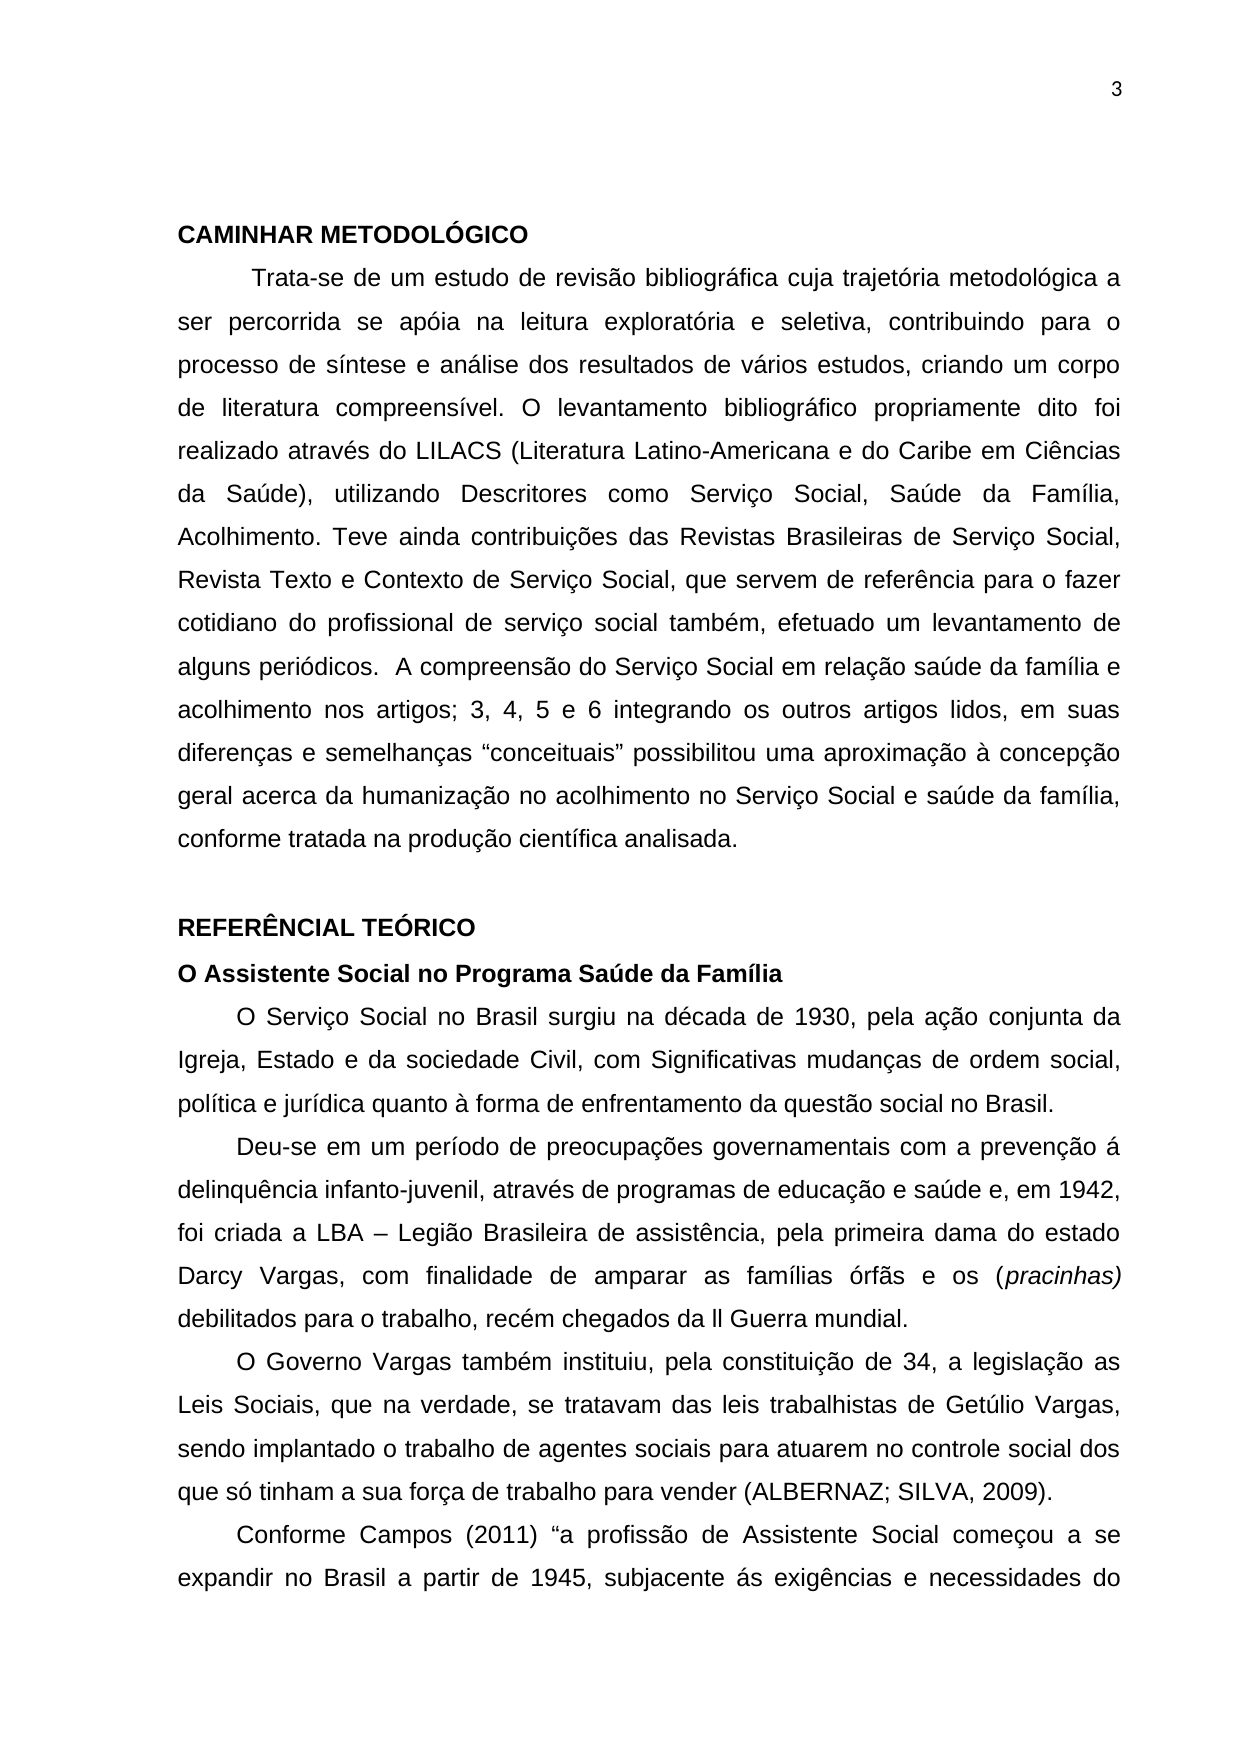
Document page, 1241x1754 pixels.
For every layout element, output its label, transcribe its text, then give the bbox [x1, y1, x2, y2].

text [177, 1520, 1122, 1592]
text O Serviço Social no Brasil surgiu na década de 1930, pela ação conjunta da Igreja, Estado e da sociedade Civil, com Significativas mudanças de ordem social, política e jurídica quanto à forma de enfrentamento da questão social no Brasil. [177, 1002, 1122, 1117]
text CAMINHAR METODOLÓGICO [177, 220, 1122, 249]
text Trata-se de um estudo de revisão bibliográfica cuja trajetória metodológica a ser percorrida se apóia na leitura exploratória e seletiva, contribuindo para o processo de síntese e análise dos resultados de vários estudos, criando um corpo de literatura compreensível. O levantamento bibliográfico propriamente dito foi realizado através do LILACS (Literatura Latino-Americana e do Caribe em Ciências da Saúde), utilizando Descritores como Serviço Social, Saúde da Família, Acolhimento. Teve ainda contribuições das Revistas Brasileiras de Serviço Social, Revista Texto e Contexto de Serviço Social, que servem de referência para o fazer cotidiano do profissional de serviço social também, efetuado um levantamento de alguns periódicos. A compreensão do Serviço Social em relação saúde da família e acolhimento nos artigos; 3, 4, 5 e 6 integrando os outros artigos lidos, em suas diferenças e semelhanças “conceituais” possibilitou uma aproximação à concepção geral acerca da humanização no acolhimento no Serviço Social e saúde da família, conforme tratada na produção científica analisada. [177, 263, 1122, 853]
text Deu-se em um período de preocupações governamentais com a prevenção á delinquência infanto-juvenil, através de programas de educação e saúde e, em 1942, foi criada a LBA – Legião Brasileira de assistência, pela primeira dama do estado Darcy Vargas, com finalidade de amparar as famílias órfãs e os (pracinhas) debilitados para o trabalho, recém chegados da ll Guerra mundial. [177, 1132, 1122, 1333]
text REFERÊNCIAL TEÓRICO [177, 913, 1122, 942]
text O Governo Vargas também instituiu, pela constituição de 34, a legislação as Leis Sociais, que na verdade, se tratavam das leis trabalhistas de Getúlio Vargas, sendo implantado o trabalho de agentes sociais para atuarem no controle social dos que só tinham a sua força de trabalho para vender (ALBERNAZ; SILVA, 2009). [177, 1347, 1122, 1506]
text O Assistente Social no Programa Saúde da Família [177, 959, 1122, 988]
